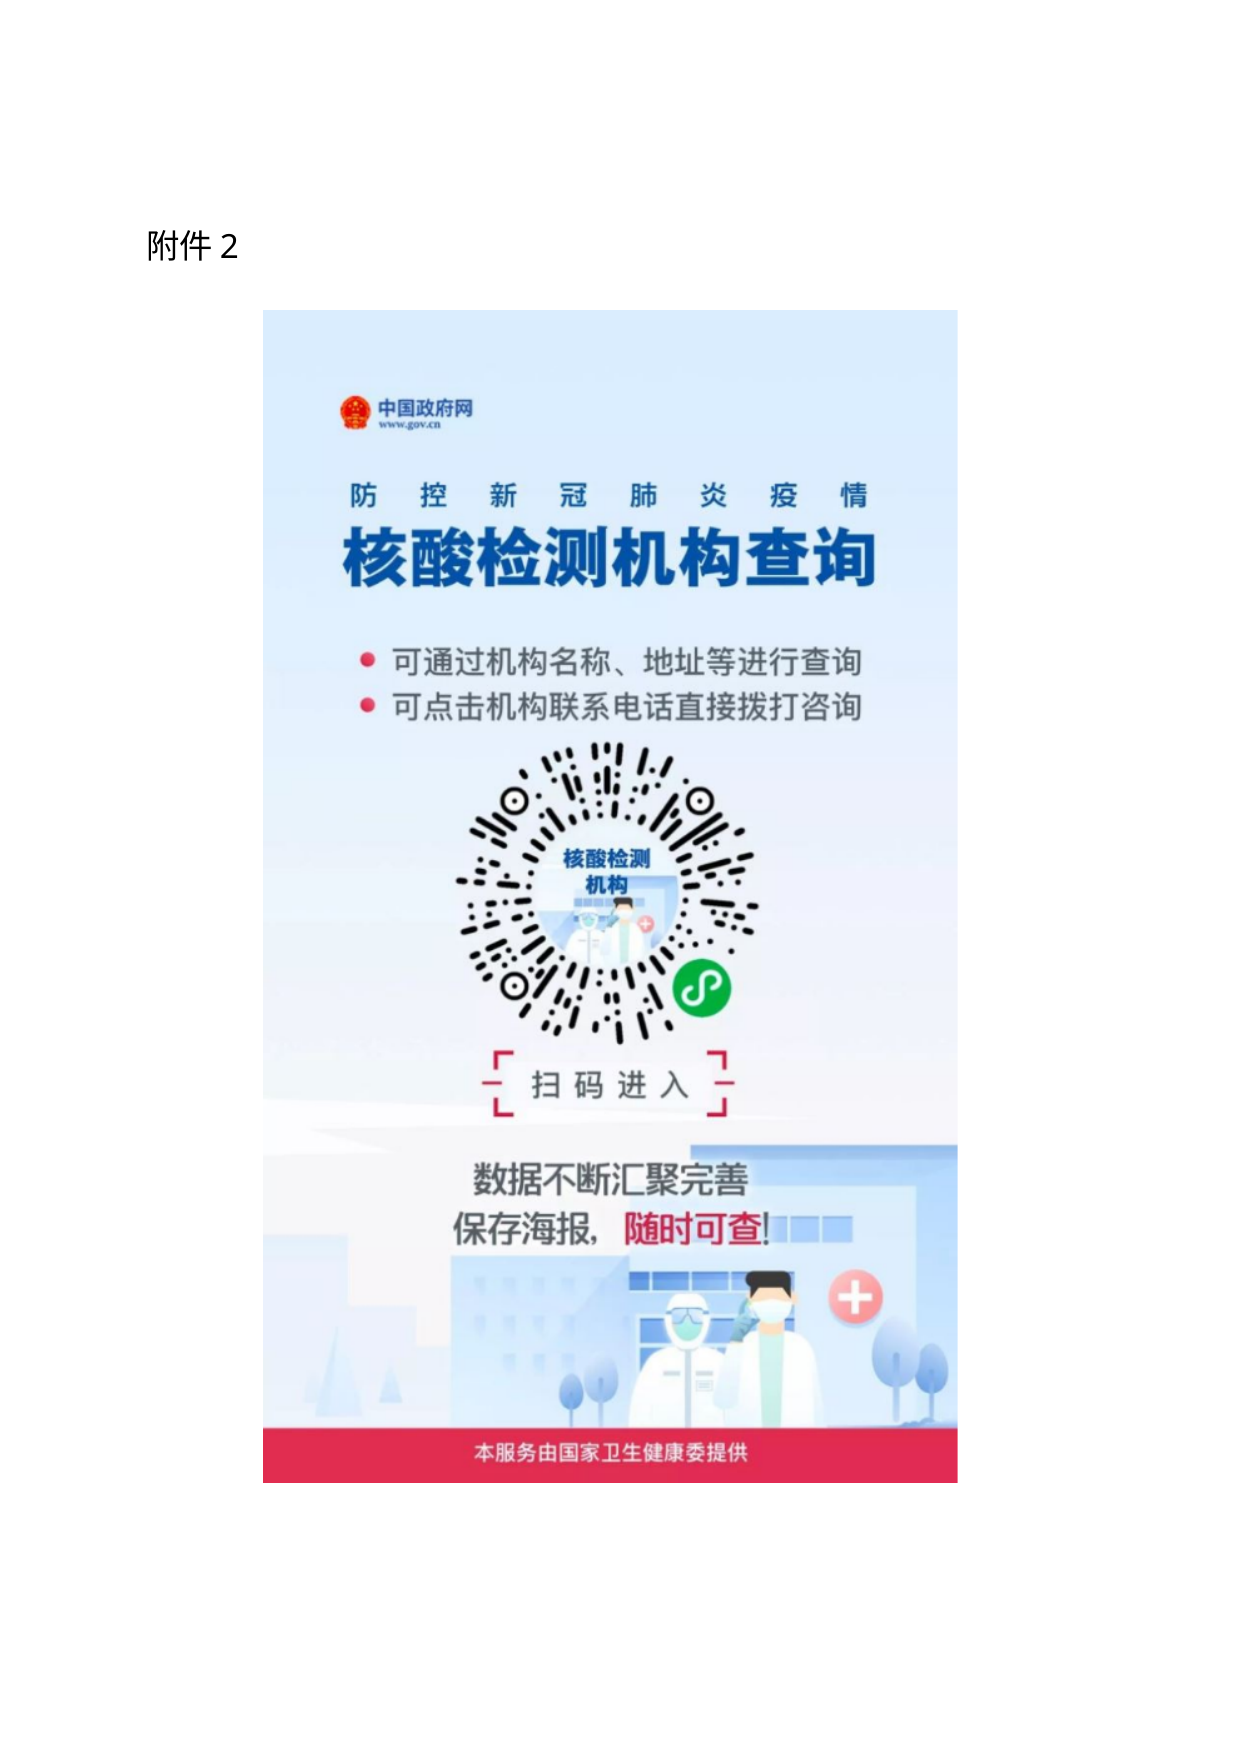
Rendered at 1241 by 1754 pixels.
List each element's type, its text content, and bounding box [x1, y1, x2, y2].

text 附件2 [129, 211, 1081, 277]
picture [263, 310, 959, 1483]
